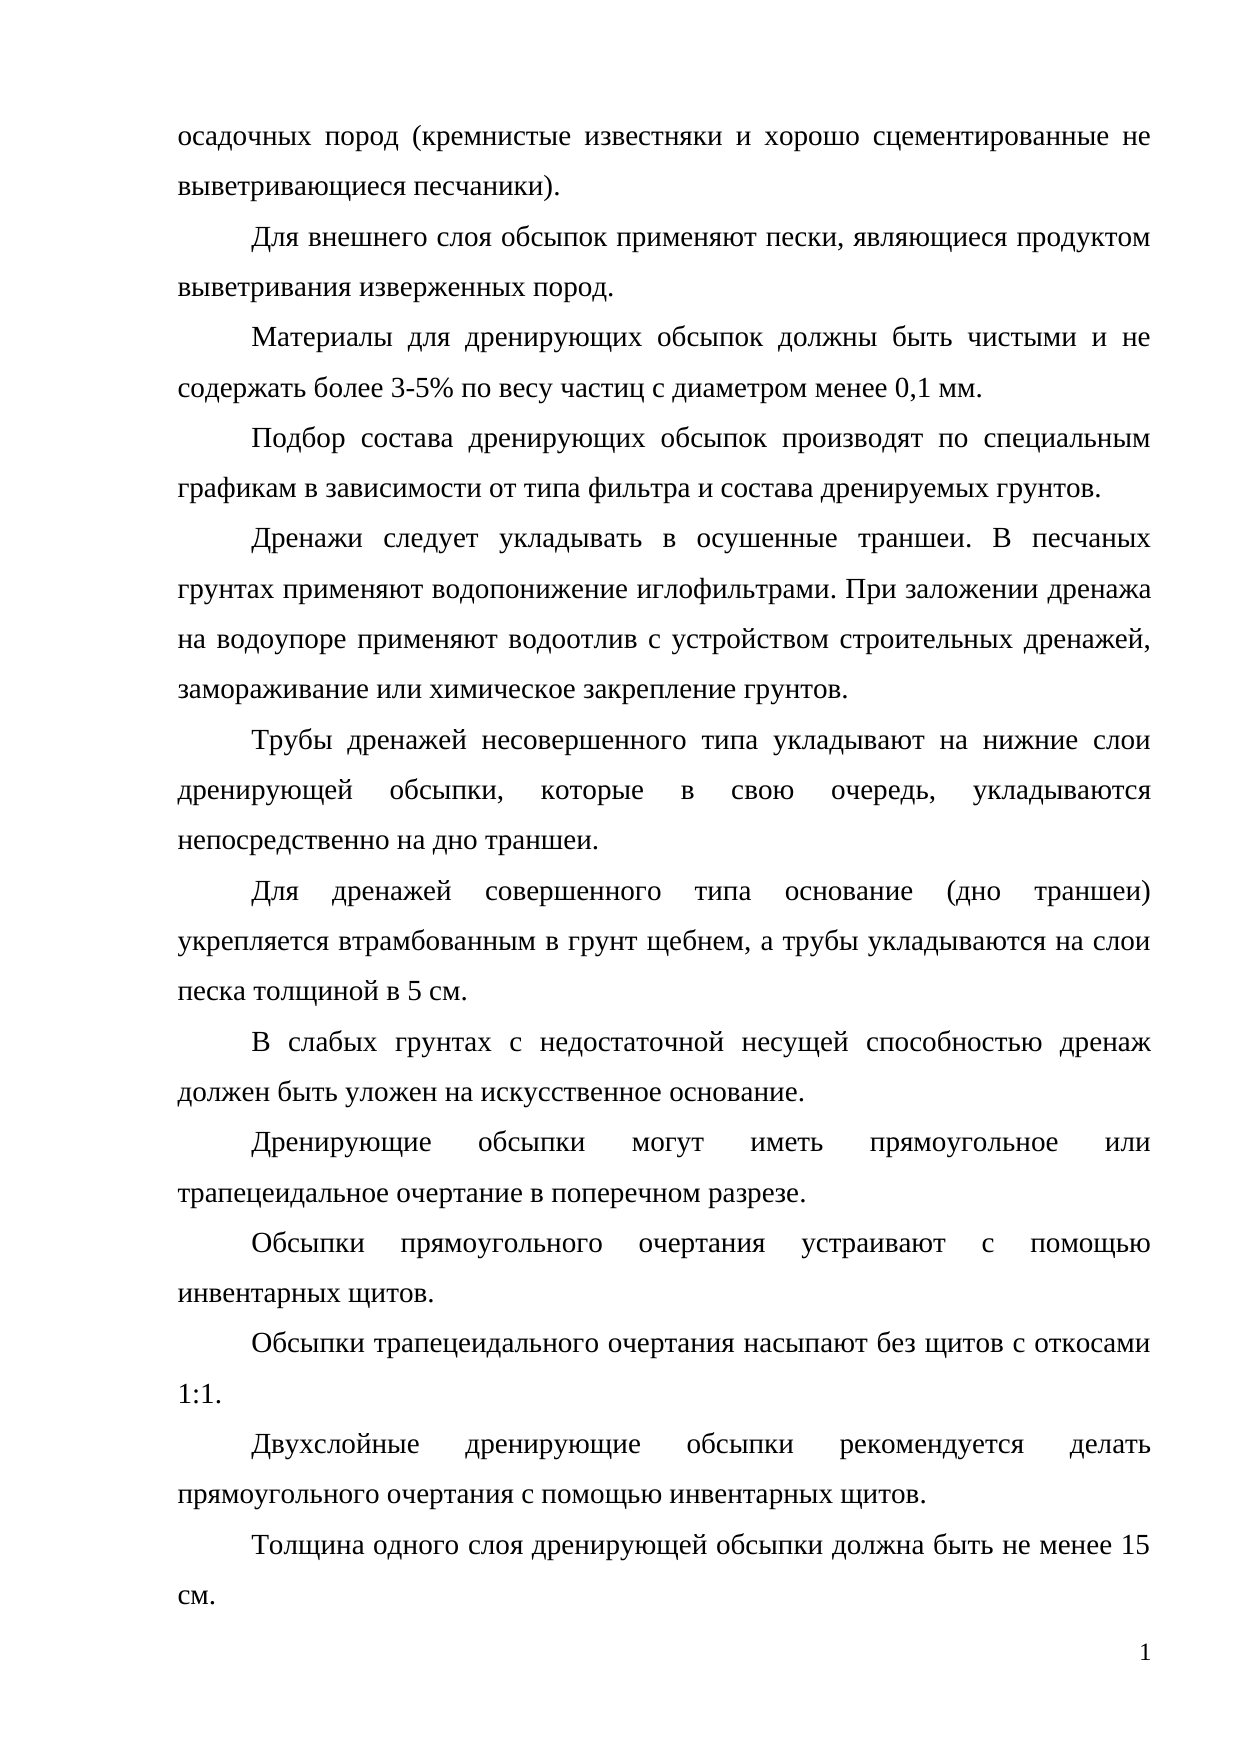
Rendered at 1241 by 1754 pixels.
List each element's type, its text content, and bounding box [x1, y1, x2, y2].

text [177, 118, 1152, 202]
text Обсыпки прямоугольного очертания устраивают с помощью инвентарных щитов. [177, 1225, 1152, 1309]
text Дренирующие обсыпки могут иметь прямоугольное или трапецеидальное очертание в поперечном разрезе. [177, 1124, 1152, 1208]
text Для внешнего слоя обсыпок применяют пески, являющиеся продуктом выветривания изверженных пород. [177, 219, 1152, 303]
text Дренажи следует укладывать в осушенные траншеи. В песчаных грунтах применяют водопонижение иглофильтрами. При заложении дренажа на водоупоре применяют водоотлив с устройством строительных дренажей, замораживание или химическое закрепление грунтов. [177, 521, 1152, 705]
text Обсыпки трапецеидального очертания насыпают без щитов с откосами 1:1. [177, 1326, 1152, 1409]
text Подбор состава дренирующих обсыпок производят по специальным графикам в зависимости от типа фильтра и состава дренируемых грунтов. [177, 420, 1152, 504]
text Материалы для дренирующих обсыпок должны быть чистыми и не содержать более 3-5% по весу частиц с диаметром менее . [177, 319, 1152, 403]
text Трубы дренажей несовершенного типа укладывают на нижние слои дренирующей обсыпки, которые в свою очередь, укладываются непосредственно на дно траншеи. [177, 722, 1152, 856]
text Для дренажей совершенного типа основание (дно траншеи) укрепляется втрамбованным в грунт щебнем, а трубы укладываются на слои песка толщиной в . [177, 873, 1152, 1007]
text В слабых грунтах с недостаточной несущей способностью дренаж должен быть уложен на искусственное основание. [177, 1024, 1152, 1108]
text Толщина одного слоя дренирующей обсыпки должна быть не менее . [177, 1527, 1152, 1611]
text Двухслойные дренирующие обсыпки рекомендуется делать прямоугольного очертания с помощью инвентарных щитов. [177, 1426, 1152, 1510]
